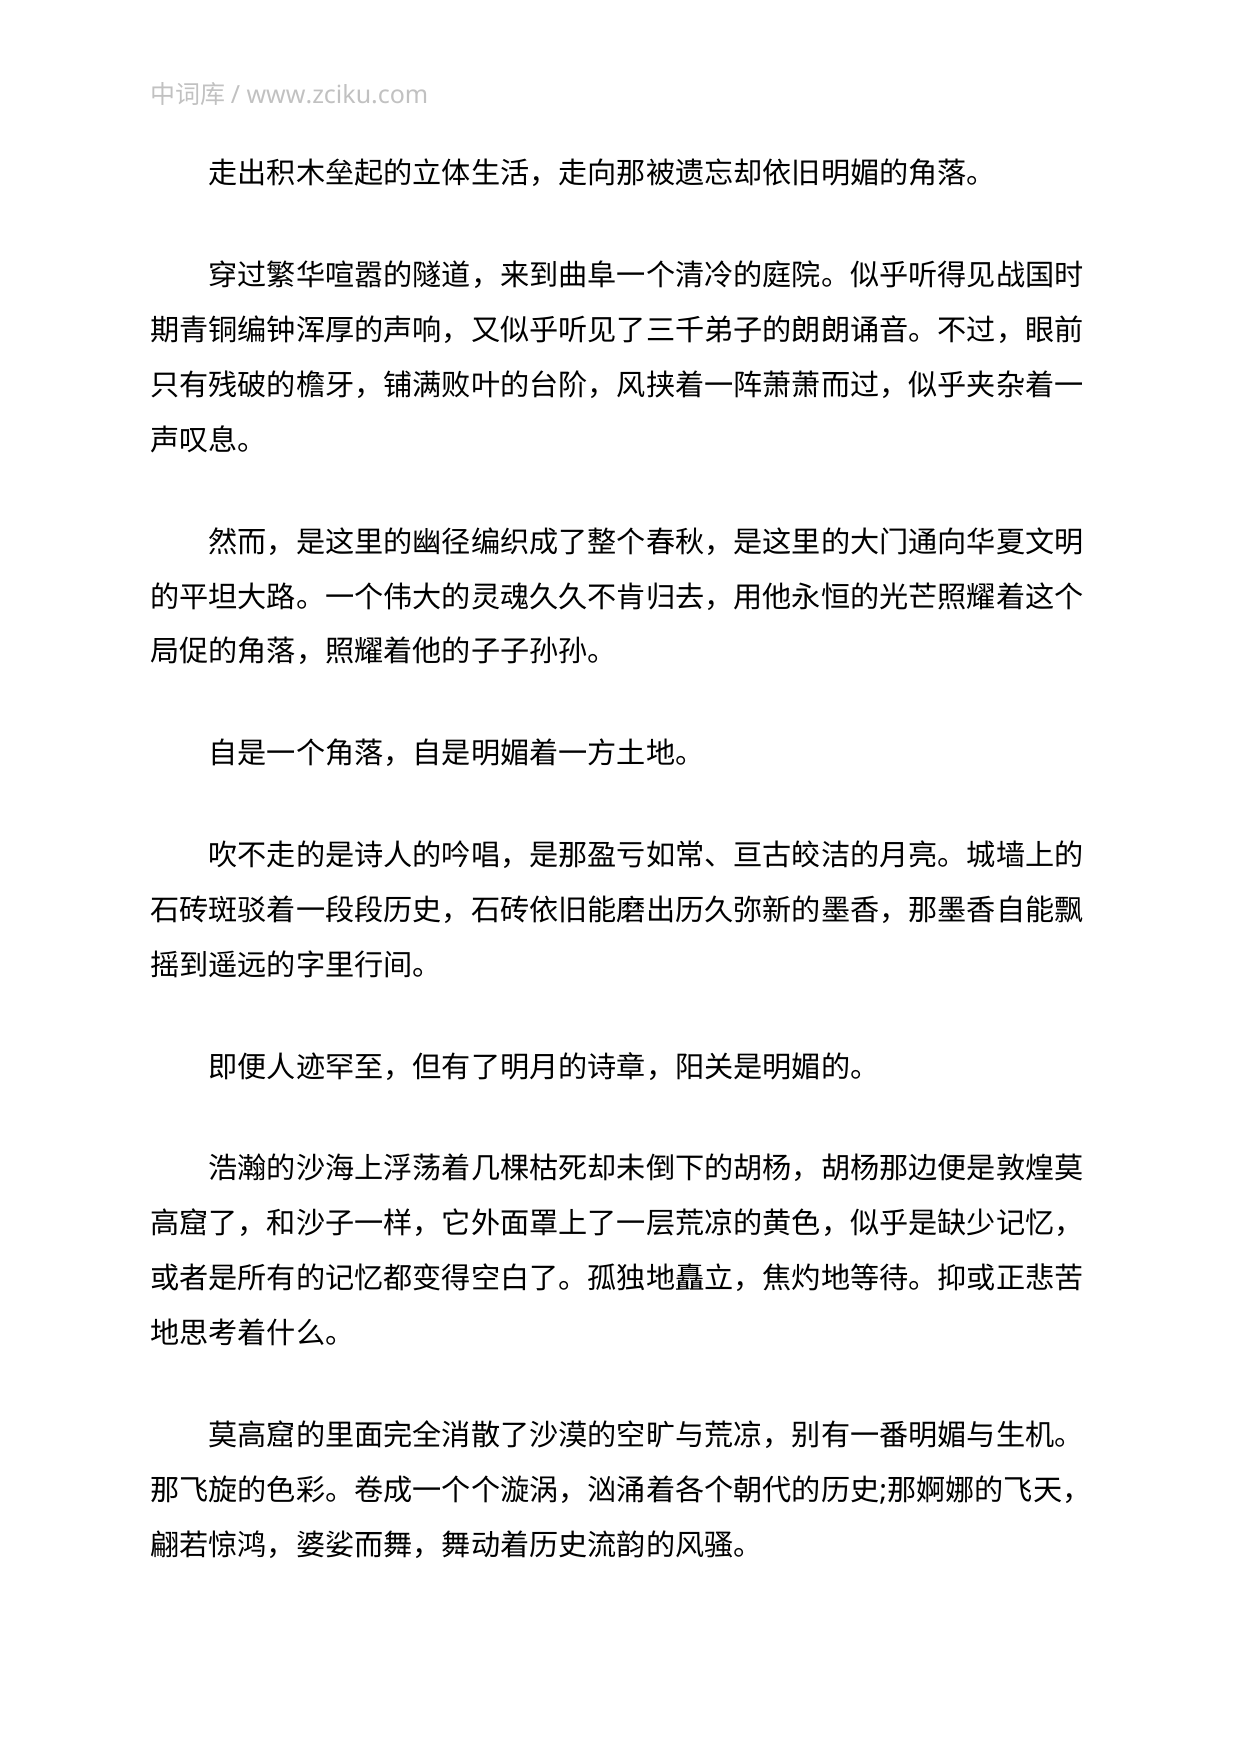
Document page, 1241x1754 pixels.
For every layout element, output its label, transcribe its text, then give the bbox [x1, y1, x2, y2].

text 穿过繁华喧嚣的隧道，来到曲阜一个清冷的庭院。似乎听得见战国时期青铜编钟浑厚的声响，又似乎听见了三千弟子的朗朗诵音。不过，眼前只有残破的檐牙，铺满败叶的台阶，风挟着一阵萧萧而过，似乎夹杂着一声叹息。 [150, 252, 1090, 459]
text 自是一个角落，自是明媚着一方土地。 [150, 730, 1090, 772]
text 莫高窟的里面完全消散了沙漠的空旷与荒凉，别有一番明媚与生机。那飞旋的色彩。卷成一个个漩涡，汹涌着各个朝代的历史;那婀娜的飞天，翩若惊鸿，婆娑而舞，舞动着历史流韵的风骚。 [150, 1411, 1090, 1563]
text 吹不走的是诗人的吟唱，是那盈亏如常、亘古皎洁的月亮。城墙上的石砖斑驳着一段段历史，石砖依旧能磨出历久弥新的墨香，那墨香自能飘摇到遥远的字里行间。 [150, 832, 1090, 984]
text 然而，是这里的幽径编织成了整个春秋，是这里的大门通向华夏文明的平坦大路。一个伟大的灵魂久久不肯归去，用他永恒的光芒照耀着这个局促的角落，照耀着他的子子孙孙。 [150, 518, 1090, 670]
text 即便人迹罕至，但有了明月的诗章，阳关是明媚的。 [150, 1043, 1090, 1085]
text 浩瀚的沙海上浮荡着几棵枯死却未倒下的胡杨，胡杨那边便是敦煌莫高窟了，和沙子一样，它外面罩上了一层荒凉的黄色，似乎是缺少记忆，或者是所有的记忆都变得空白了。孤独地矗立，焦灼地等待。抑或正悲苦地思考着什么。 [150, 1145, 1090, 1352]
text 走出积木垒起的立体生活，走向那被遗忘却依旧明媚的角落。 [150, 150, 1090, 192]
